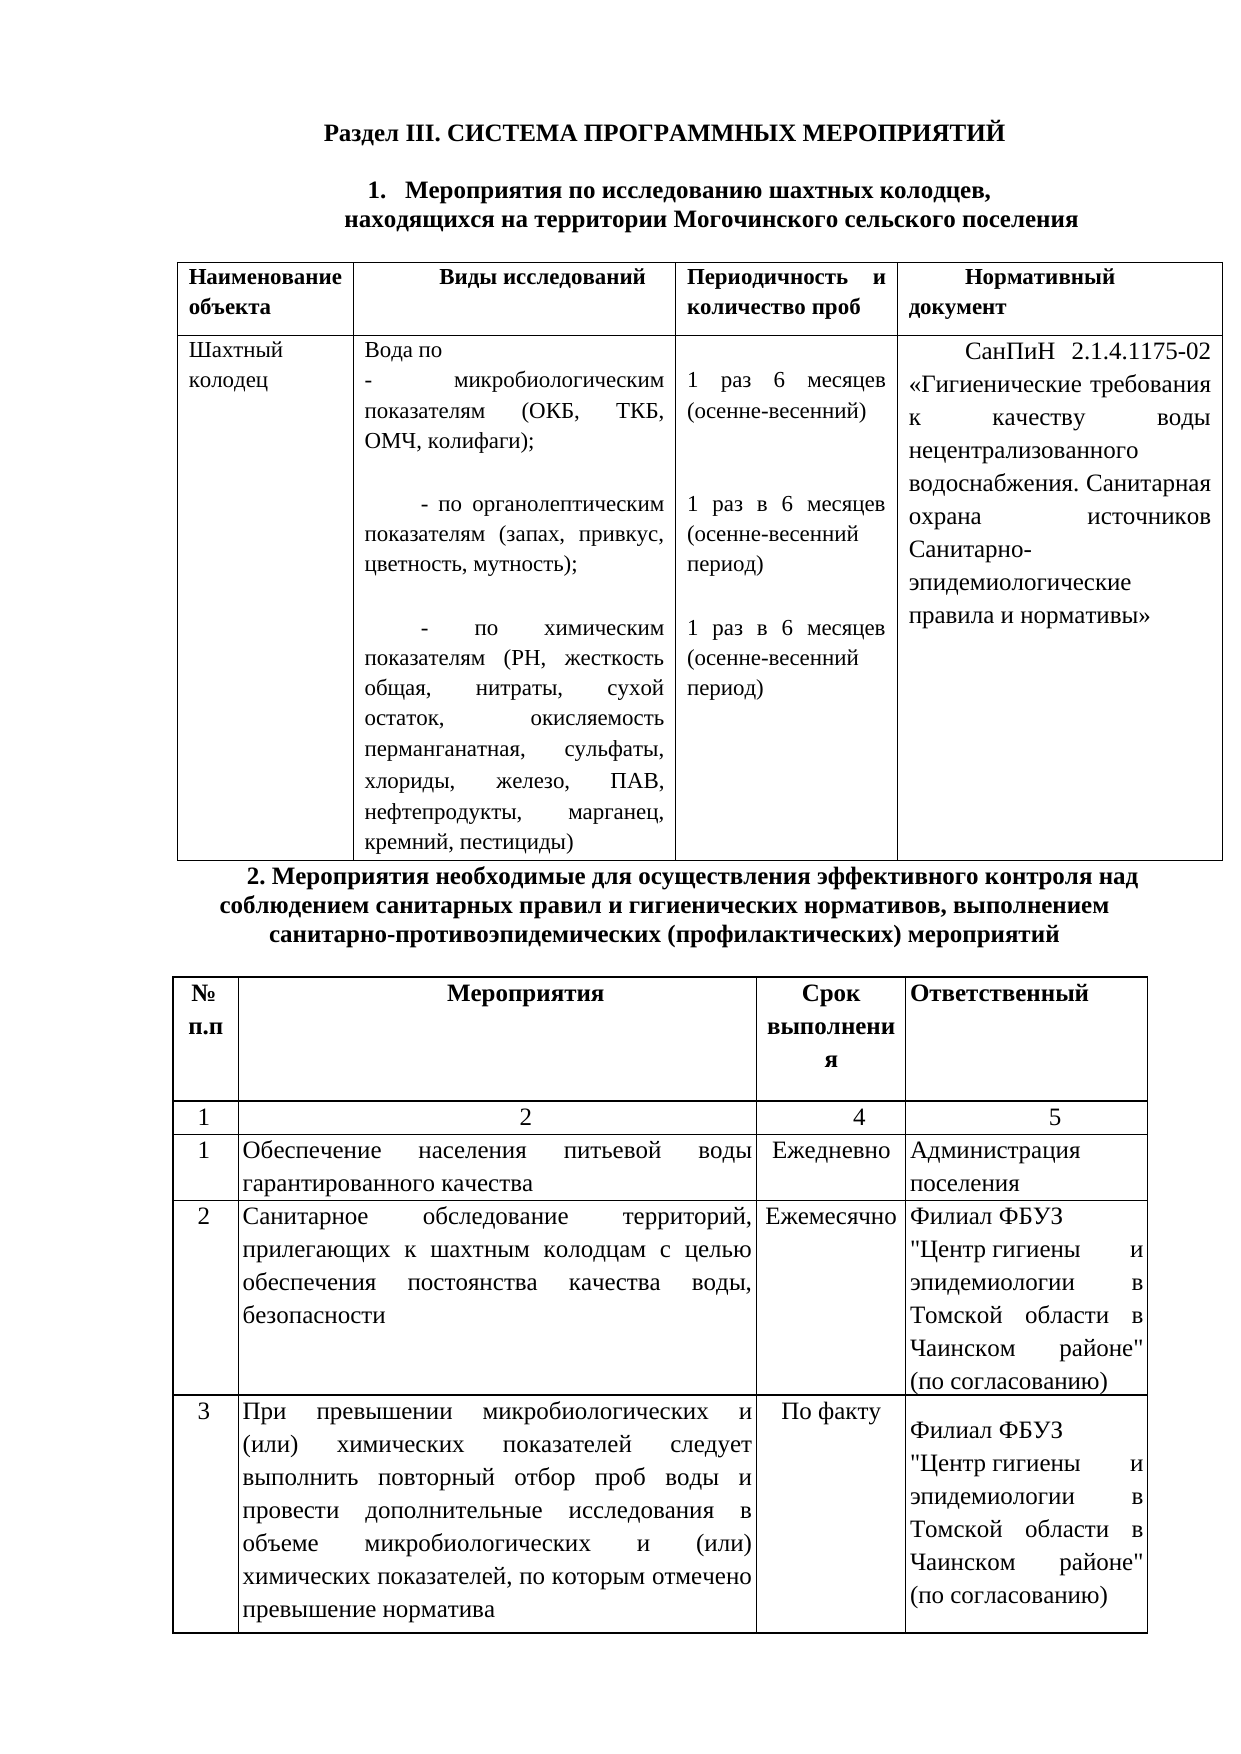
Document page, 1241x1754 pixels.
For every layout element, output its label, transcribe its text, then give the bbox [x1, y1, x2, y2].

table_cell Ежедневно [757, 1135, 905, 1200]
table_header № п.п [174, 978, 238, 1100]
text находящихся на территории Могочинского сельского поселения [271, 204, 1152, 233]
table_cell 4 [757, 1102, 905, 1134]
table_header Срок выполнения [757, 978, 905, 1100]
table_cell 5 [906, 1102, 1147, 1134]
table_header Ответственный [906, 978, 1147, 1100]
table_header Периодичность и количество проб [676, 263, 897, 335]
table_cell Обеспечение населения питьевой воды гарантированного качества [239, 1135, 756, 1200]
table_header Виды исследований [354, 263, 675, 335]
table_cell СанПиН 2.1.4.1175-02 «Гигиенические требования к качеству воды нецентрализованного водоснабжения. Санитарная охрана источников Санитарно-эпидемиологические правила и нормативы» [898, 336, 1222, 860]
table_cell 1 [174, 1135, 238, 1200]
table_cell Санитарное обследование территорий, прилегающих к шахтным колодцам с целью обеспечения постоянства качества воды, безопасности [239, 1201, 756, 1394]
table_header Нормативный документ [898, 263, 1222, 335]
table_cell 1 раз 6 месяцев (осенне-весенний) 1 раз в 6 месяцев (осенне-весенний период) 1 раз в 6 месяцев (осенне-весенний период) [676, 336, 897, 860]
table_header Мероприятия [239, 978, 756, 1100]
table_cell Вода по - микробиологическим показателям (ОКБ, ТКБ, ОМЧ, колифаги); - по органолептическим показателям (запах, привкус, цветность, мутность); - по химическим показателям (РН, жесткость общая, нитраты, сухой остаток, окисляемость перманганатная, сульфаты, хлориды, железо, ПАВ, нефтепродукты, марганец, кремний, пестициды) [354, 336, 675, 860]
text Раздел III. СИСТЕМА ПРОГРАММНЫХ МЕРОПРИЯТИЙ [177, 118, 1152, 147]
table_cell Шахтный колодец [178, 336, 353, 860]
table_cell 1 [174, 1102, 238, 1134]
text 2. Мероприятия необходимые для осуществления эффективного контроля над соблюдением санитарных правил и гигиенических нормативов, выполнением санитарно-противоэпидемических (профилактических) мероприятий [177, 861, 1152, 947]
table_cell Филиал ФБУЗ "Центр гигиены и эпидемиологии в Томской области в Чаинском районе" (по согласованию) [906, 1201, 1147, 1394]
table_cell Администрация поселения [906, 1135, 1147, 1200]
table_cell 3 [174, 1396, 238, 1632]
table_header Наименование объекта [178, 263, 353, 335]
list Мероприятия по исследованию шахтных колодцев, [207, 176, 1152, 204]
table_cell 2 [174, 1201, 238, 1394]
table_cell Филиал ФБУЗ "Центр гигиены и эпидемиологии в Томской области в Чаинском районе" (по согласованию) [906, 1396, 1147, 1632]
table_cell При превышении микробиологических и (или) химических показателей следует выполнить повторный отбор проб воды и провести дополнительные исследования в объеме микробиологических и (или) химических показателей, по которым отмечено превышение норматива [239, 1396, 756, 1632]
table_cell Ежемесячно [757, 1201, 905, 1394]
table_cell 2 [239, 1102, 756, 1134]
table_cell По факту [757, 1396, 905, 1632]
